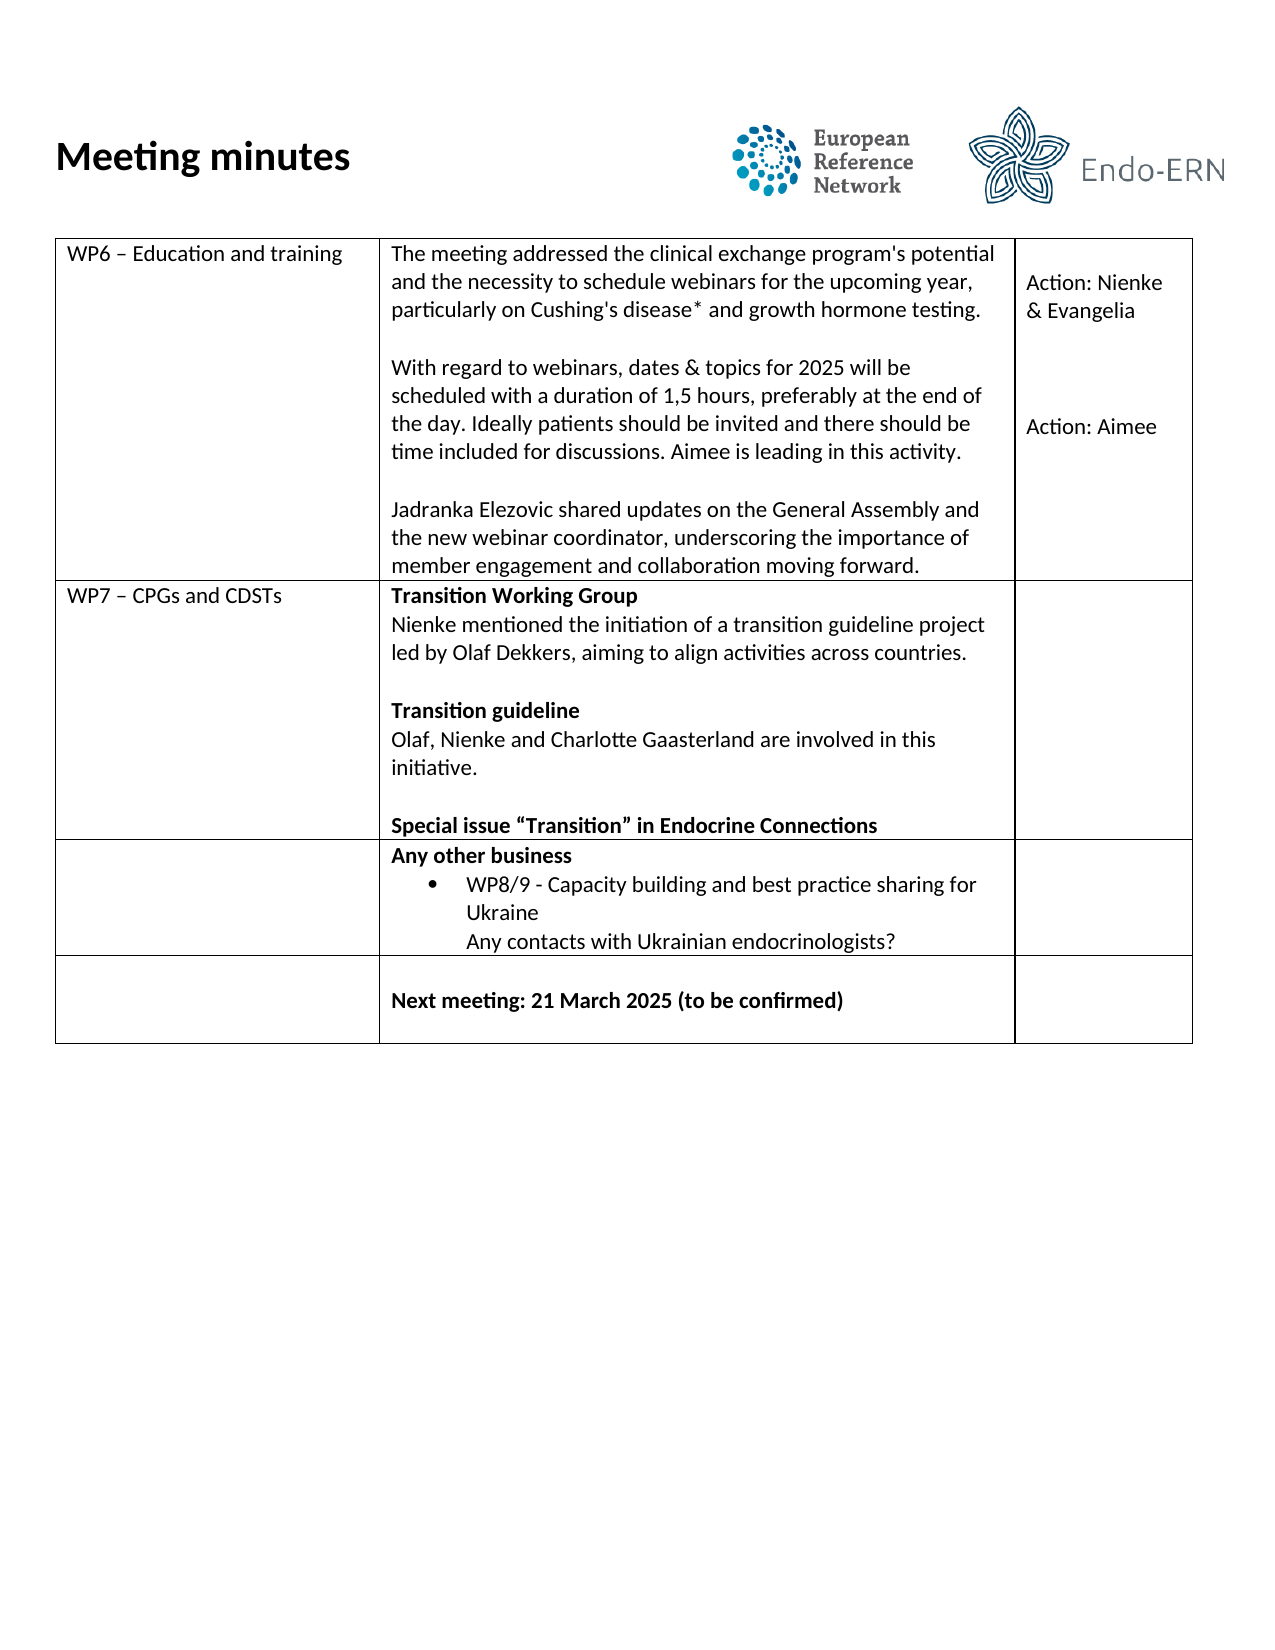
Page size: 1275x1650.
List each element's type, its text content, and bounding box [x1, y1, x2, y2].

table_cell Action: Nienke & Evangelia Action: Aimee [1016, 239, 1192, 579]
table_cell WP6 – Education and training [56, 239, 379, 579]
table_cell [1016, 581, 1192, 839]
table_cell Next meeting: 21 March 2025 (to be confirmed) [380, 956, 1014, 1043]
table_cell The meeting addressed the clinical exchange program's potential and the necessity to schedule webinars for the upcoming year, particularly on Cushing's disease* and growth hormone testing. With regard to webinars, dates & topics for 2025 will be scheduled with a duration of 1,5 hours, preferably at the end of the day. Ideally patients should be invited and there should be time included for discussions. Aimee is leading in this activity. Jadranka Elezovic shared updates on the General Assembly and the new webinar coordinator, underscoring the importance of member engagement and collaboration moving forward. [380, 239, 1014, 579]
table_cell [56, 840, 379, 955]
table_cell [1016, 956, 1192, 1043]
table_cell Any other business WP8/9 - Capacity building and best practice sharing for Ukraine Any contacts with Ukrainian endocrinologists? [380, 840, 1014, 955]
table_cell Transition Working Group Nienke mentioned the initiation of a transition guideline project led by Olaf Dekkers, aiming to align activities across countries. Transition guideline Olaf, Nienke and Charlotte Gaasterland are involved in this initiative. Special issue “Transition” in Endocrine Connections [380, 581, 1014, 839]
table_cell [56, 956, 379, 1043]
table_cell WP7 – CPGs and CDSTs [56, 581, 379, 839]
picture [707, 75, 1250, 238]
table_cell [1016, 840, 1192, 955]
